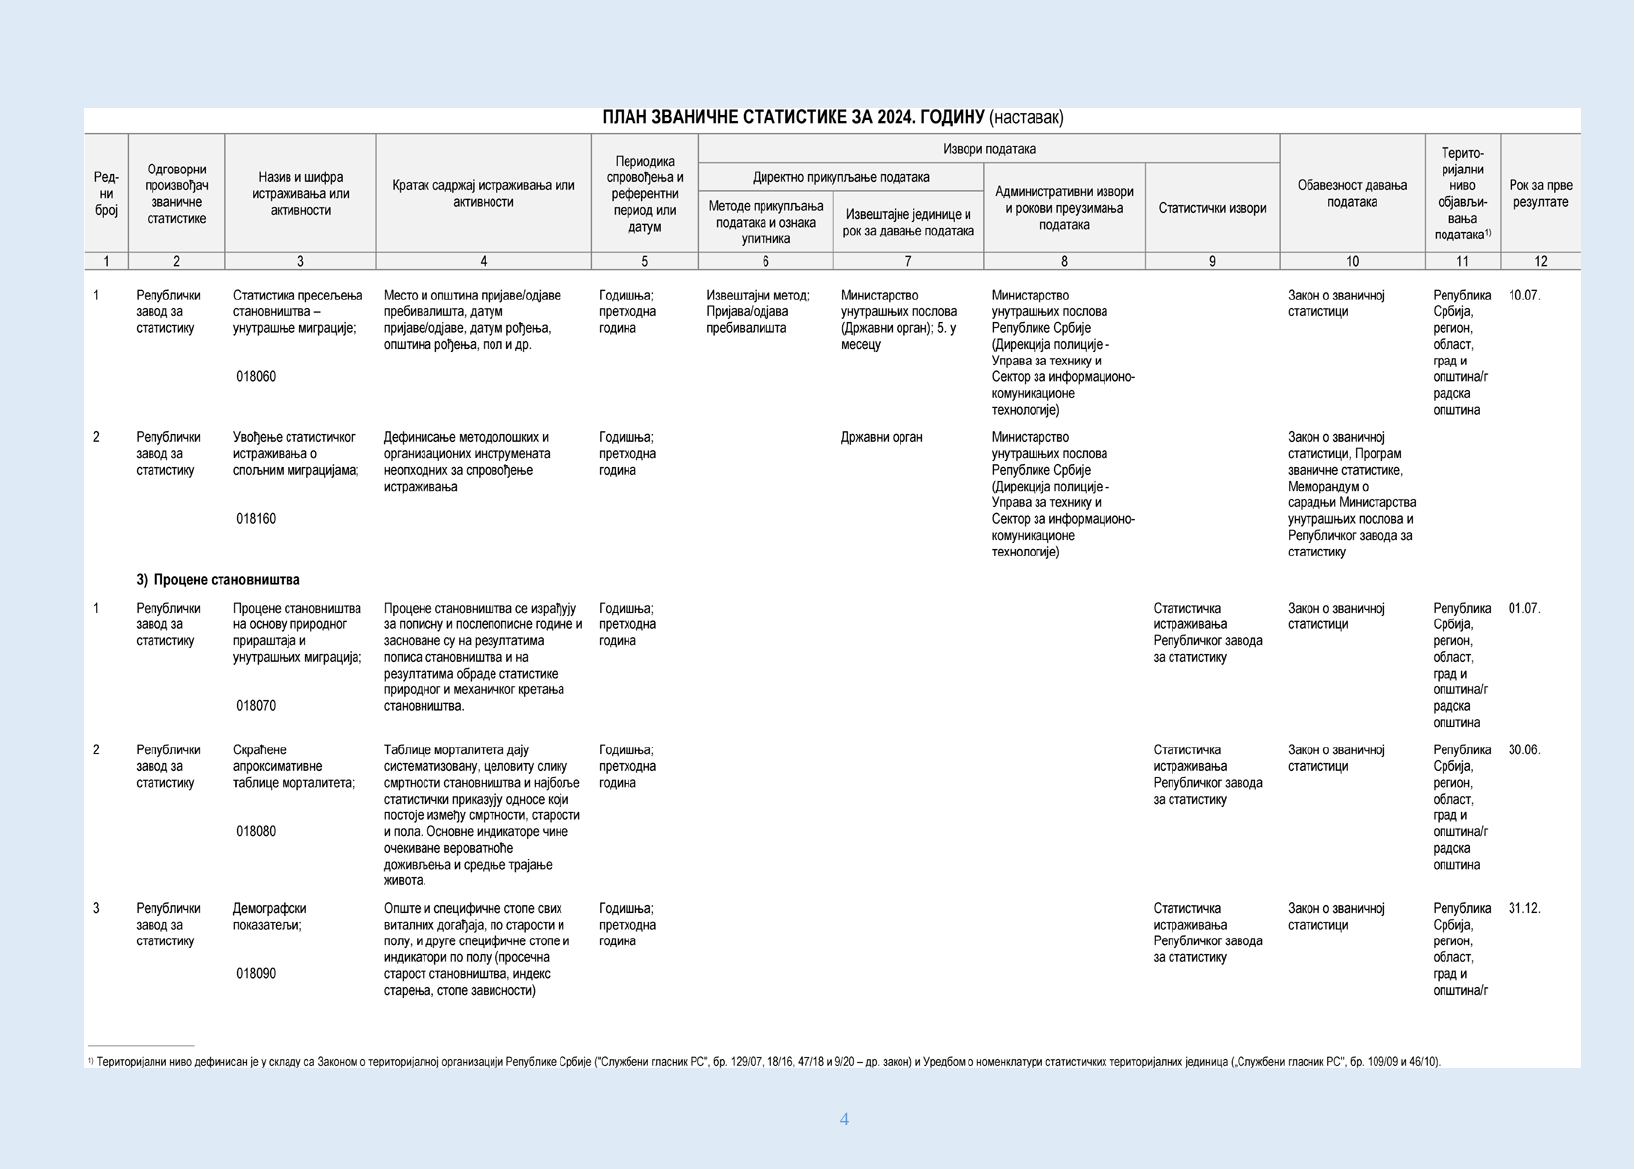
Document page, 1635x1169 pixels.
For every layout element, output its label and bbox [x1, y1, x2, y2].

picture [84, 108, 1581, 1068]
